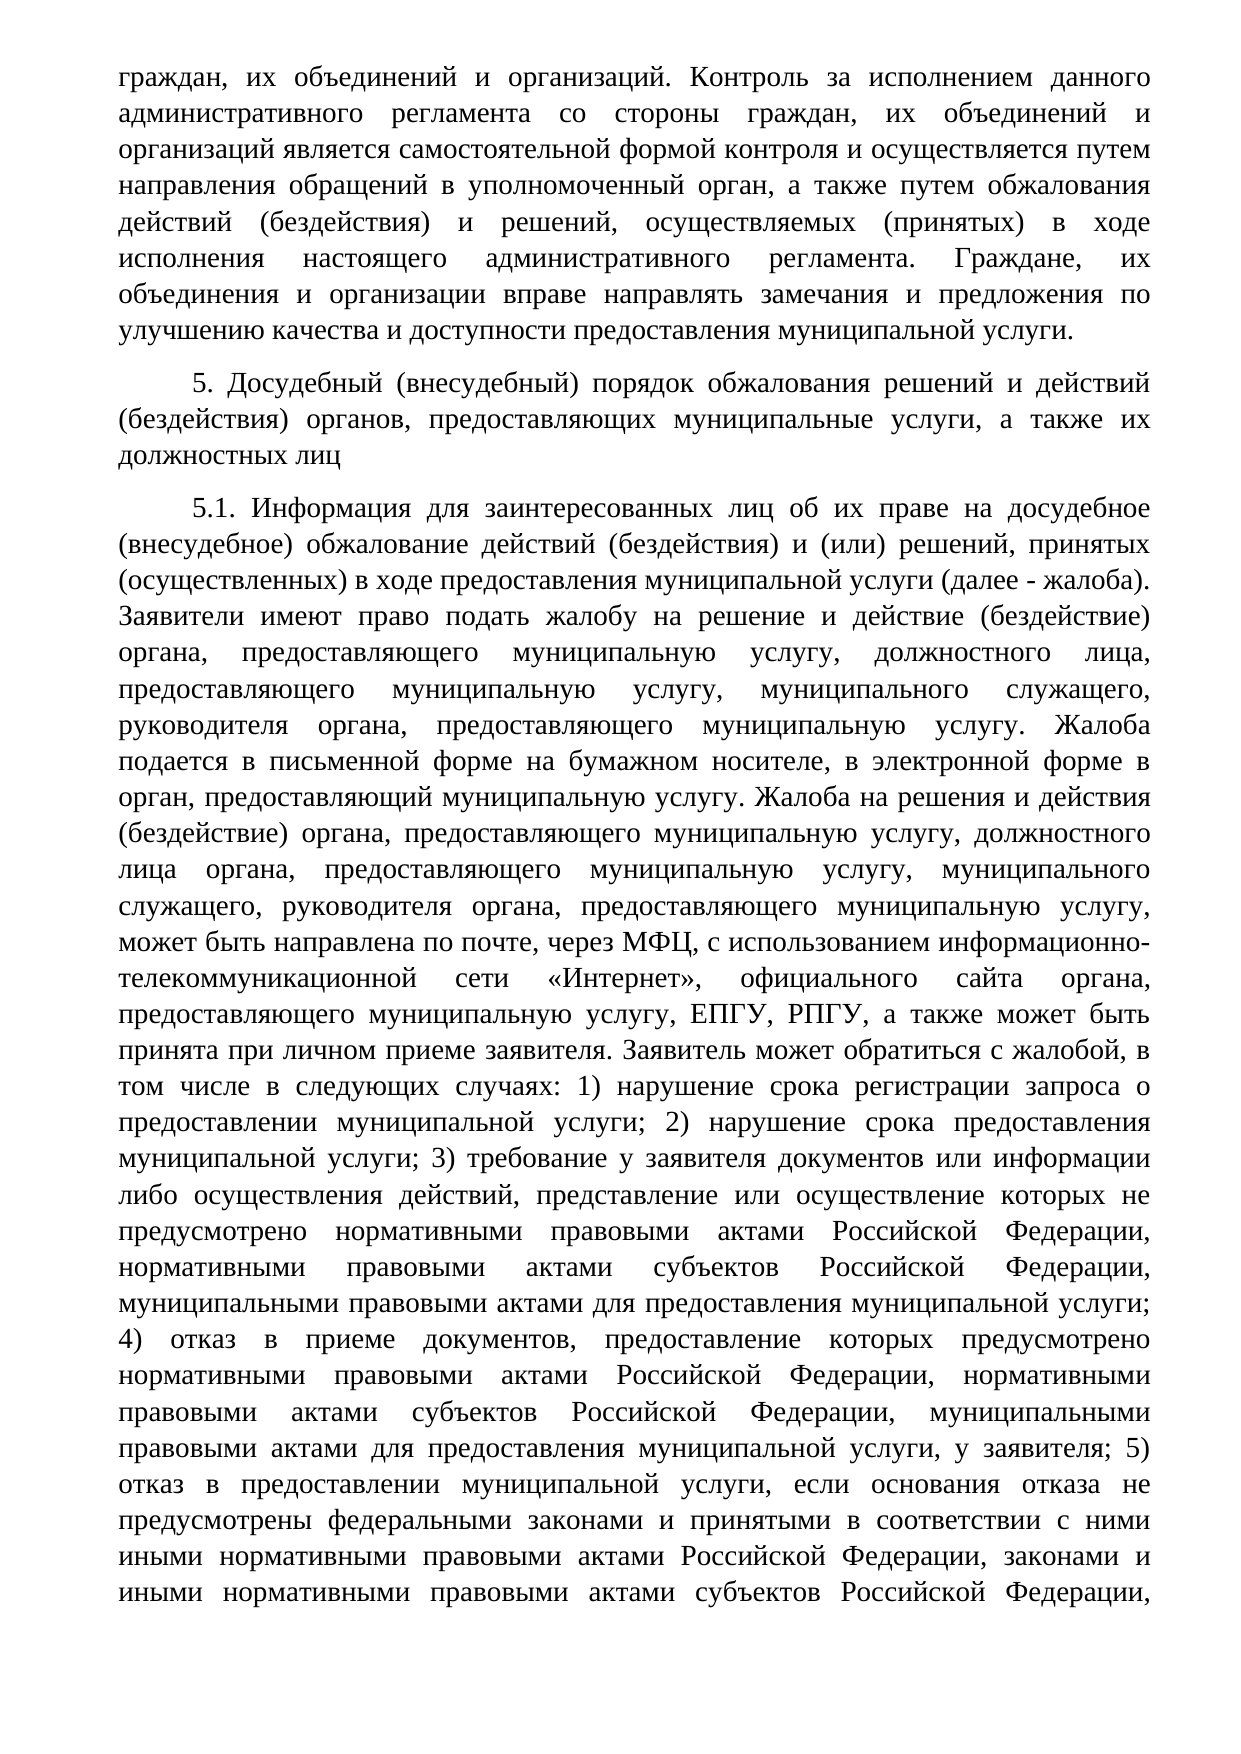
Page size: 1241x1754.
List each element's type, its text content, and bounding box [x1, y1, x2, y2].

text 5. Досудебный (внесудебный) порядок обжалования решений и действий (бездействия) органов, предоставляющих муниципальные услуги, а также их должностных лиц [118, 365, 1152, 471]
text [118, 490, 1152, 1608]
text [118, 59, 1152, 346]
